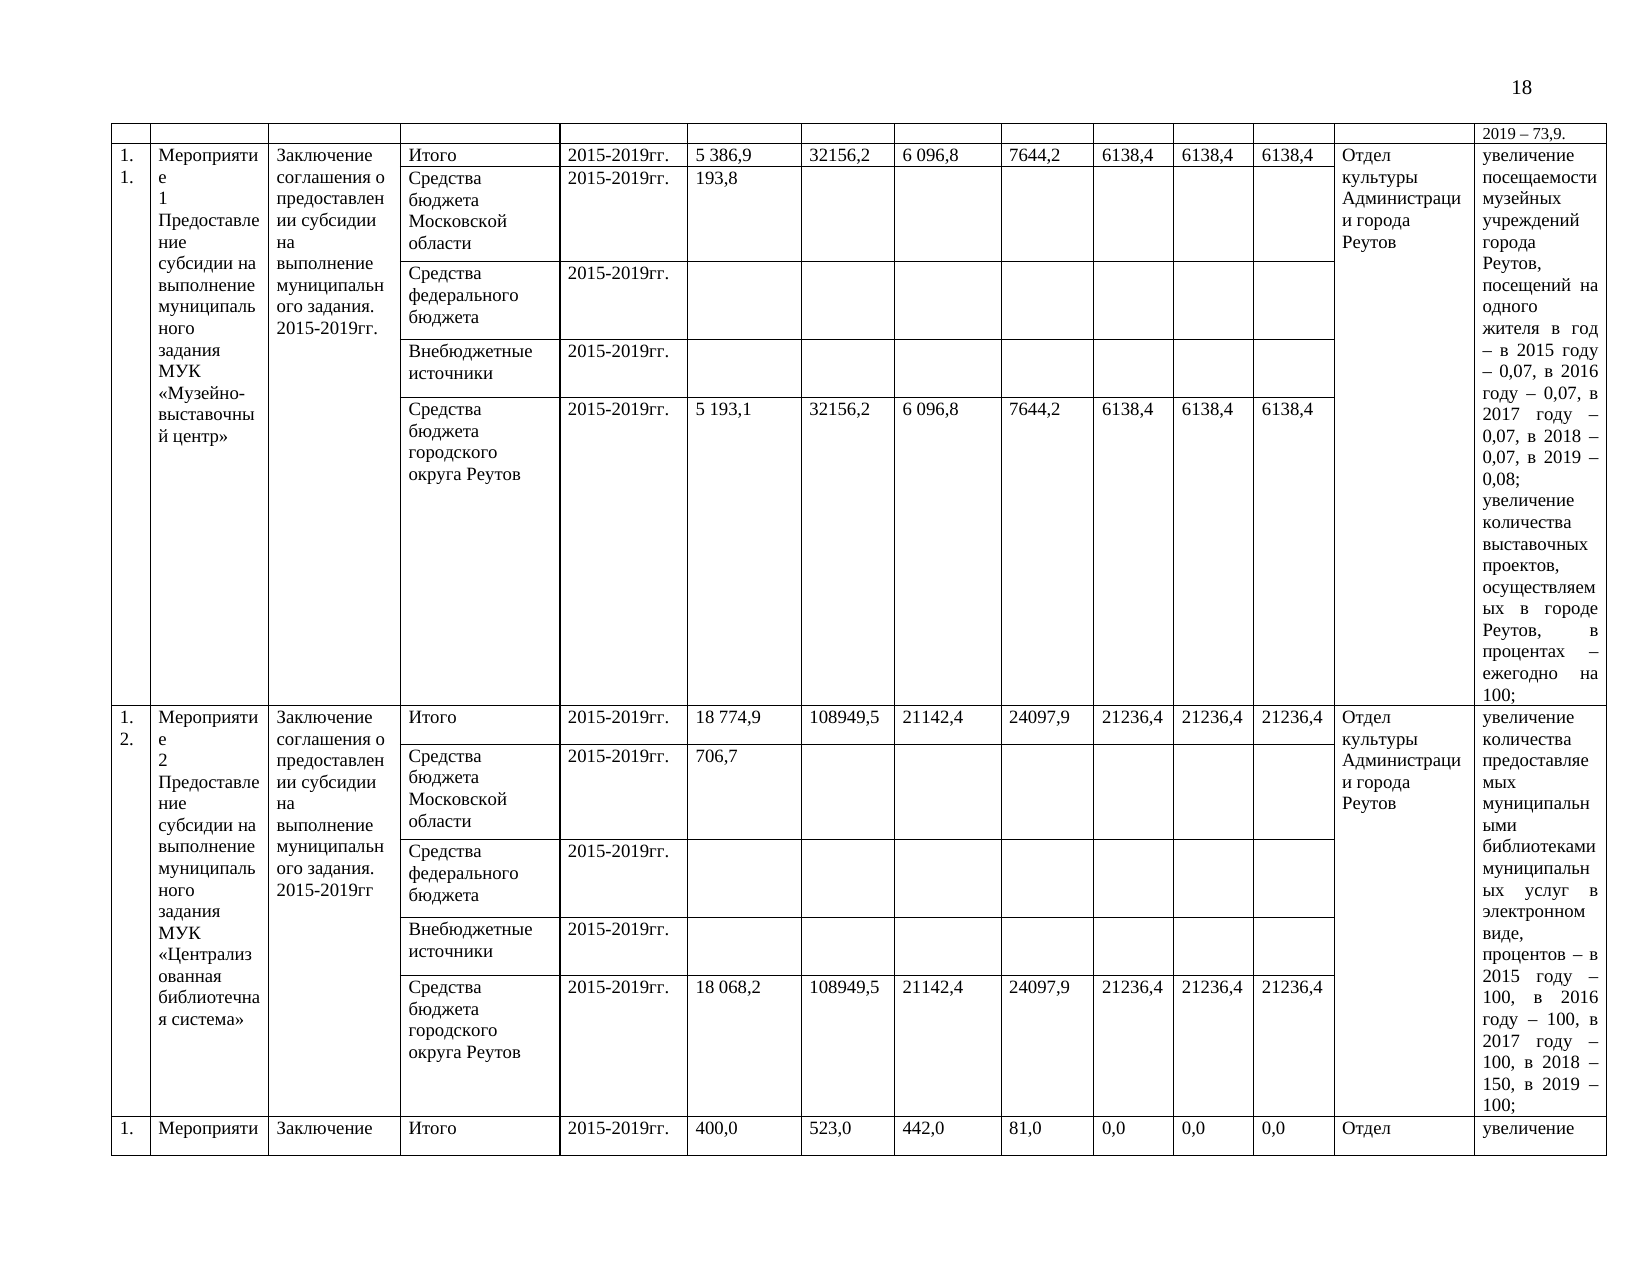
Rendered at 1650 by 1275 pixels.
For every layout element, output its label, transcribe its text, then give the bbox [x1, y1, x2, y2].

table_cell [1335, 1117, 1474, 1154]
table_cell 2015-2019гг. [561, 167, 687, 261]
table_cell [151, 1117, 268, 1154]
table_cell 21236,4 [1174, 976, 1253, 1116]
table_cell 6138,4 [1174, 144, 1253, 166]
table_cell [1094, 745, 1173, 839]
table_cell [1002, 840, 1093, 917]
table_cell 21236,4 [1254, 706, 1334, 744]
table_cell [1174, 167, 1253, 261]
table_cell [1002, 918, 1093, 975]
table_cell [688, 262, 801, 339]
table_cell Заключение соглашения о предоставлении субсидии на выполнение муниципального задания. 2015-2019гг. [269, 144, 400, 705]
table_cell 21142,4 [895, 706, 1001, 744]
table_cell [1475, 1117, 1606, 1154]
table_cell [1002, 340, 1093, 397]
table_cell Отдел культуры Администрации города Реутов [1335, 144, 1474, 705]
table_cell 6138,4 [1174, 398, 1253, 705]
table_cell 21236,4 [1094, 706, 1173, 744]
table_cell увеличение количества предоставляемых муниципальными библиотеками муниципальных услуг в электронном виде, процентов – в 2015 году – 100, в 2016 году – 100, в 2017 году – 100, в 2018 – 150, в 2019 – 100; [1475, 706, 1606, 1116]
table_cell [688, 918, 801, 975]
table_cell [1094, 840, 1173, 917]
table_cell [1254, 840, 1334, 917]
table_cell [1174, 745, 1253, 839]
table_cell [1174, 918, 1253, 975]
table_cell [802, 745, 894, 839]
table_cell 18 068,2 [688, 976, 801, 1116]
table_cell [1094, 124, 1173, 143]
table_cell 6 096,8 [895, 144, 1001, 166]
table_cell [1174, 840, 1253, 917]
table_cell 2015-2019гг. [561, 144, 687, 166]
table_cell [802, 340, 894, 397]
table_cell Итого [401, 144, 559, 166]
table_cell [1002, 124, 1093, 143]
table_cell 2015-2019гг. [561, 398, 687, 705]
table_cell Итого [401, 706, 559, 744]
table_cell 2015-2019гг. [561, 976, 687, 1116]
table_cell 21236,4 [1174, 706, 1253, 744]
table_cell [1094, 340, 1173, 397]
table_cell [802, 262, 894, 339]
table_cell 6138,4 [1254, 398, 1334, 705]
table_cell [802, 124, 894, 143]
table_cell [895, 262, 1001, 339]
table_cell [1254, 167, 1334, 261]
table_cell [895, 167, 1001, 261]
table_cell Мероприятие 1 Предоставление субсидии на выполнение муниципального задания МУК «Музейно-выставочный центр» [151, 144, 268, 705]
table_cell [688, 124, 801, 143]
table_cell Отдел культуры Администрации города Реутов [1335, 706, 1474, 1116]
table_cell [688, 840, 801, 917]
table_cell [1254, 262, 1334, 339]
table_cell [1094, 167, 1173, 261]
table_cell Средства федерального бюджета [401, 840, 559, 917]
table_cell [895, 124, 1001, 143]
table_cell Внебюджетные источники [401, 340, 559, 397]
table_cell 0,0 [1254, 1117, 1334, 1154]
table_cell [1254, 340, 1334, 397]
table_cell 18 774,9 [688, 706, 801, 744]
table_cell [269, 1117, 400, 1154]
table_cell [1254, 124, 1334, 143]
table_cell 108949,5 [802, 706, 894, 744]
table_cell Средства федерального бюджета [401, 262, 559, 339]
table_cell 7644,2 [1002, 398, 1093, 705]
table_cell 24097,9 [1002, 706, 1093, 744]
table_cell 6 096,8 [895, 398, 1001, 705]
table_cell [1254, 745, 1334, 839]
table_cell 1.3. [112, 1117, 150, 1154]
table_cell 193,8 [688, 167, 801, 261]
table_cell 2015-2019гг. [561, 1117, 687, 1154]
table_cell 32156,2 [802, 398, 894, 705]
table_cell [401, 124, 559, 143]
table_cell [1094, 918, 1173, 975]
table_cell [561, 124, 687, 143]
table_cell [1254, 918, 1334, 975]
table_cell Средства бюджета городского округа Реутов [401, 976, 559, 1116]
table_cell [1094, 262, 1173, 339]
table_cell 2015-2019гг. [561, 840, 687, 917]
table_cell 2015-2019гг. [561, 340, 687, 397]
table_cell [1002, 262, 1093, 339]
table_cell 5 386,9 [688, 144, 801, 166]
table_cell [1174, 262, 1253, 339]
table_cell 706,7 [688, 745, 801, 839]
table_cell [802, 167, 894, 261]
table_cell [895, 340, 1001, 397]
table_cell Средства бюджета городского округа Реутов [401, 398, 559, 705]
table_cell 2015-2019гг. [561, 745, 687, 839]
table_cell 2015-2019гг. [561, 262, 687, 339]
table_cell 1.2. [112, 706, 150, 1116]
table_cell Мероприятие 2 Предоставление субсидии на выполнение муниципального задания МУК «Централизованная библиотечная система» [151, 706, 268, 1116]
table_cell [688, 340, 801, 397]
table_cell [1174, 340, 1253, 397]
table_cell [895, 745, 1001, 839]
table_cell Заключение соглашения о предоставлении субсидии на выполнение муниципального задания. 2015-2019гг [269, 706, 400, 1116]
table_cell 108949,5 [802, 976, 894, 1116]
table_cell 7644,2 [1002, 144, 1093, 166]
table_cell 400,0 [688, 1117, 801, 1154]
table_cell увеличение посещаемости музейных учреждений города Реутов, посещений на одного жителя в год – в 2015 году – 0,07, в 2016 году – 0,07, в 2017 году – 0,07, в 2018 – 0,07, в 2019 – 0,08; увеличение количества выставочных проектов, осуществляемых в городе Реутов, в процентах – ежегодно на 100; [1475, 144, 1606, 705]
table_cell 21142,4 [895, 976, 1001, 1116]
table_cell 6138,4 [1254, 144, 1334, 166]
table_cell 32156,2 [802, 144, 894, 166]
table_cell [802, 840, 894, 917]
table_cell [895, 840, 1001, 917]
table_cell [1174, 124, 1253, 143]
table_cell 6138,4 [1094, 144, 1173, 166]
table_cell 1.1. [112, 144, 150, 705]
table_cell 0,0 [1174, 1117, 1253, 1154]
table_cell Внебюджетные источники [401, 918, 559, 975]
table_cell 2015-2019гг. [561, 918, 687, 975]
table_cell [895, 918, 1001, 975]
table_cell 523,0 [802, 1117, 894, 1154]
table_cell 6138,4 [1094, 398, 1173, 705]
table_cell [1002, 167, 1093, 261]
table_cell 21236,4 [1094, 976, 1173, 1116]
table_cell 21236,4 [1254, 976, 1334, 1116]
table_cell 81,0 [1002, 1117, 1093, 1154]
table_cell 442,0 [895, 1117, 1001, 1154]
table_cell 0,0 [1094, 1117, 1173, 1154]
table_cell 5 193,1 [688, 398, 801, 705]
table_cell [802, 918, 894, 975]
table_cell 24097,9 [1002, 976, 1093, 1116]
table_cell Средства бюджета Московской области [401, 167, 559, 261]
table_cell Средства бюджета Московской области [401, 745, 559, 839]
table_cell [1002, 745, 1093, 839]
table_cell Итого [401, 1117, 559, 1154]
table_cell 2015-2019гг. [561, 706, 687, 744]
